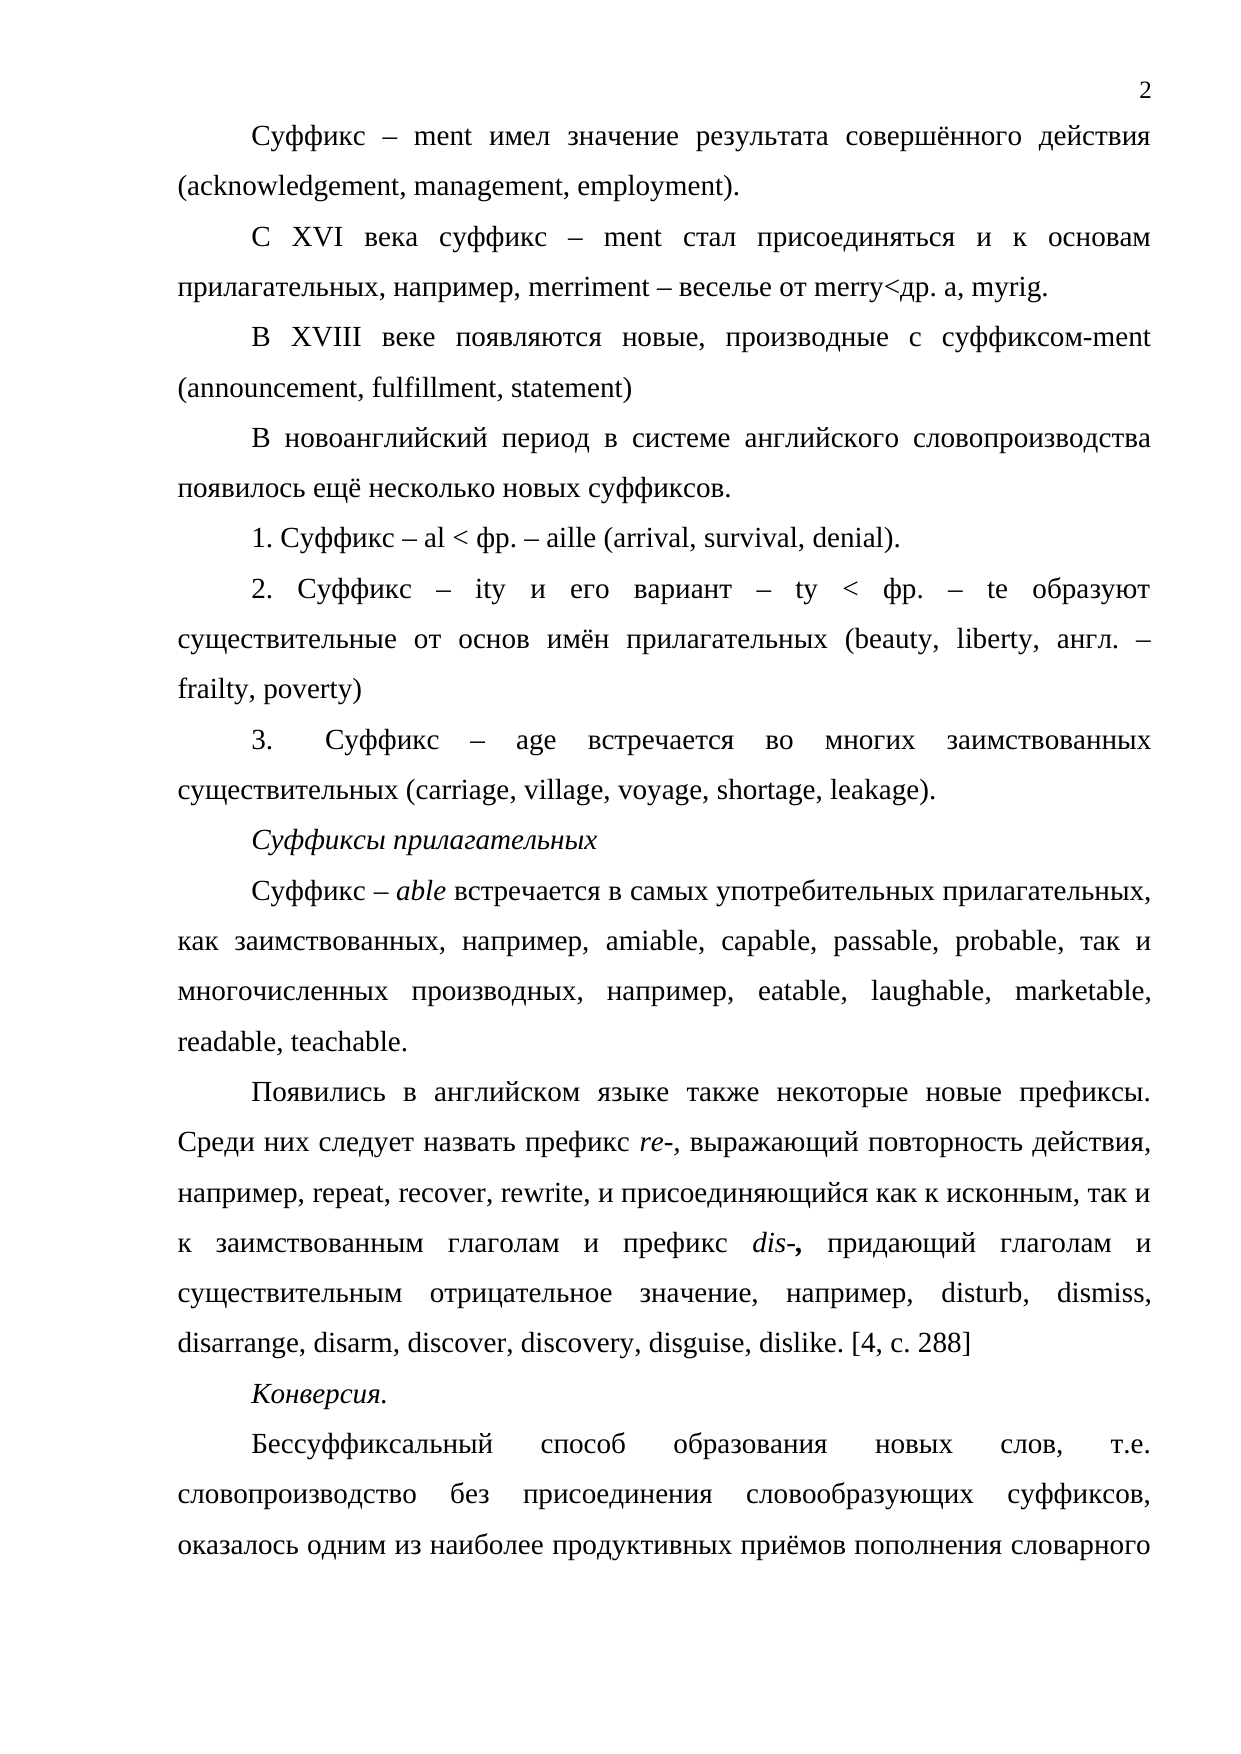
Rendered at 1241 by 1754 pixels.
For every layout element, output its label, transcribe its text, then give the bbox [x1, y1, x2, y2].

text В XVIII веке появляются новые, производные с суффиксом-ment (announcement, fulfillment, statement) [177, 319, 1152, 403]
text Суффикс – ment имел значение результата совершённого действия (acknowledgement, management, employment). [177, 118, 1152, 202]
text 2. Суффикс – ity и его вариант – ty < фр. – te образуют существительные от основ имён прилагательных (beauty, liberty, англ. – frailty, poverty) [177, 571, 1152, 705]
text В новоанглийский период в системе английского словопроизводства появилось ещё несколько новых суффиксов. [177, 420, 1152, 504]
text 1. Суффикс – аl < фр. – aille (arrival, survival, denial). [177, 521, 1152, 554]
text 3. Суффикс – age встречается во многих заимствованных существительных (carriage, village, voyage, shortage, leakage). [177, 722, 1152, 806]
text Появились в английском языке также некоторые новые префиксы. Среди них следует назвать префикс re-, выражающий повторность действия, например, repeat, recover, rewrite, и присоединяющийся как к исконным, так и к заимствованным глаголам и префикс dis-, придающий глаголам и существительным отрицательное значение, например, disturb, dismiss, disarrange, disarm, discover, discovery, disguise, dislike. [4, c. 288] [177, 1074, 1152, 1359]
text Суффикс – able встречается в самых употребительных прилагательных, как заимствованных, например, amiable, capable, passable, probable, так и многочисленных производных, например, eatable, laughable, marketable, readable, teachable. [177, 873, 1152, 1057]
text С XVI века суффикс – ment стал присоединяться и к основам прилагательных, например, merriment – веселье от merry<др. а, myrig. [177, 219, 1152, 303]
text Конверсия. [177, 1376, 1152, 1409]
text Суффиксы прилагательных [177, 822, 1152, 856]
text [177, 1426, 1152, 1560]
